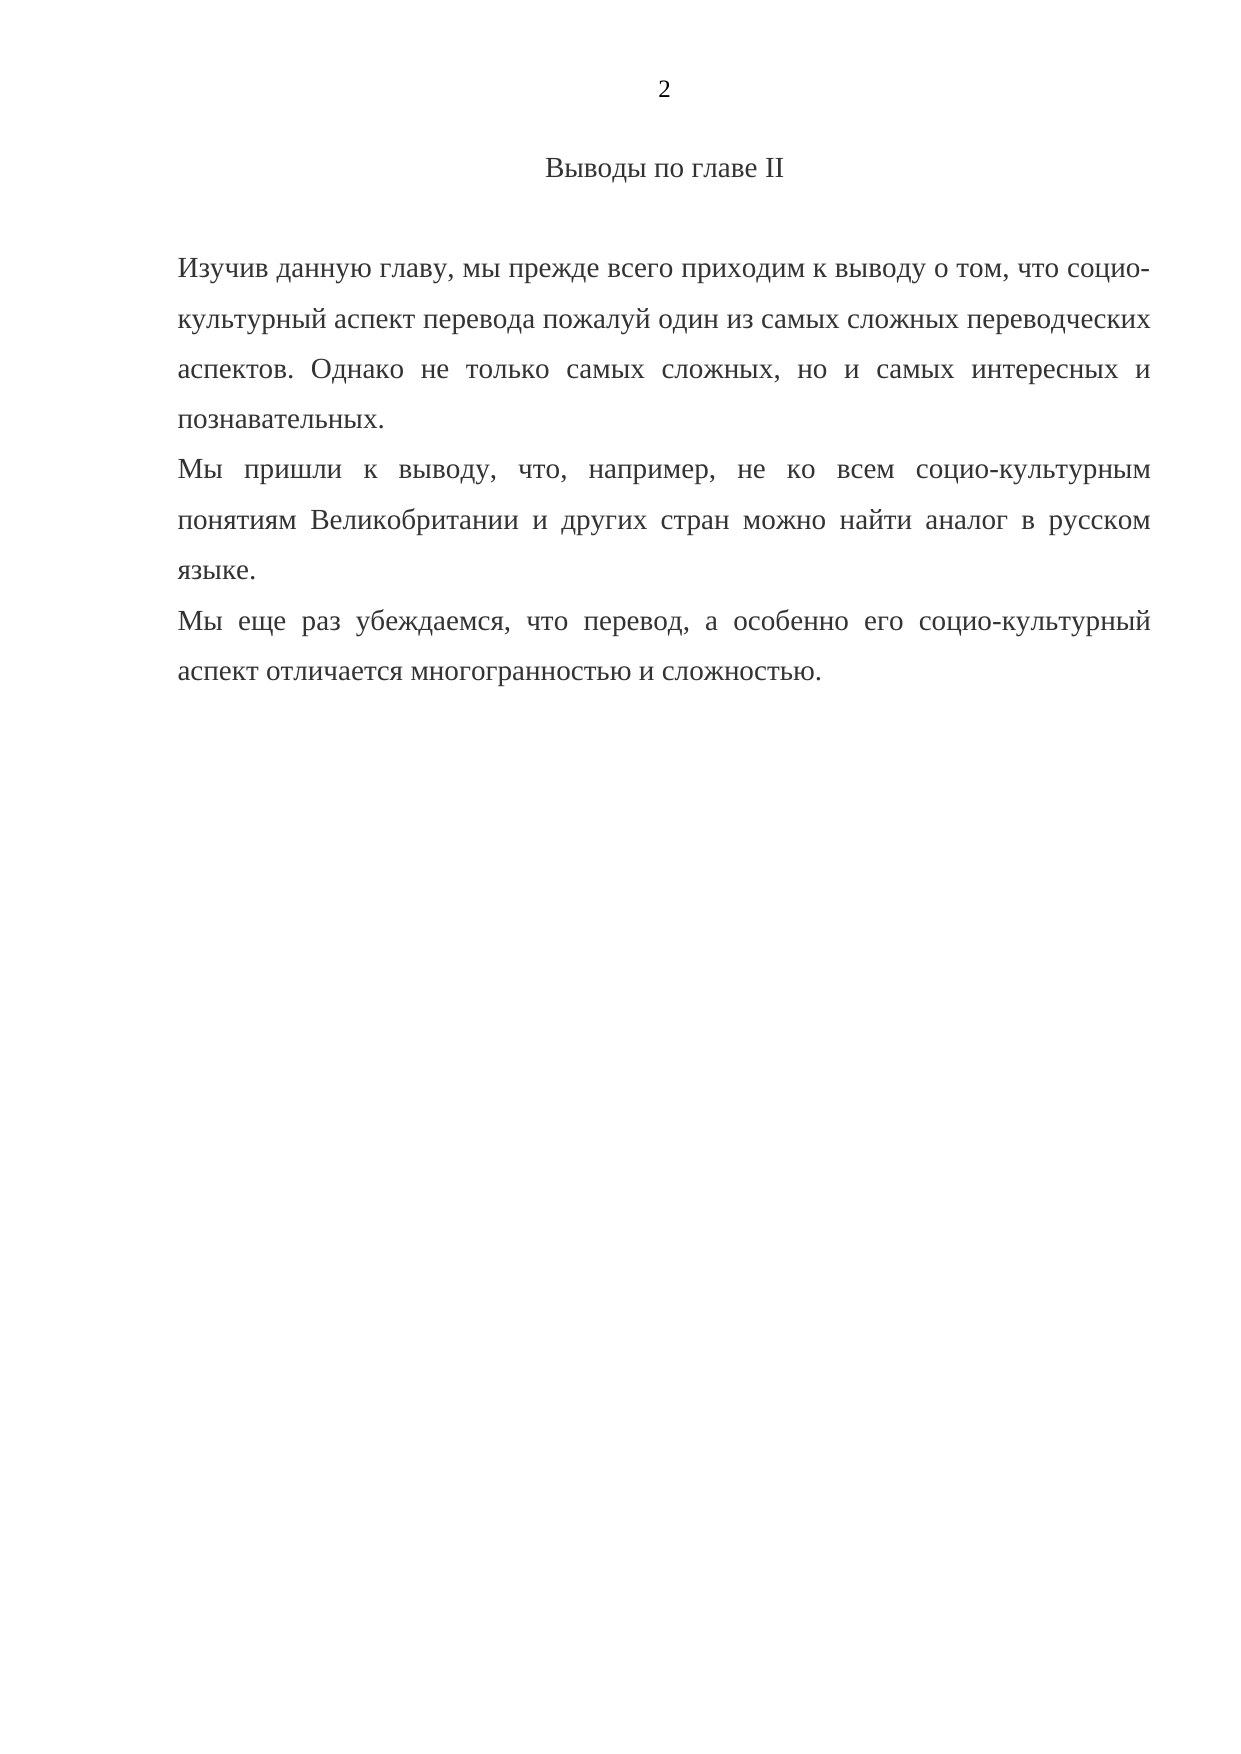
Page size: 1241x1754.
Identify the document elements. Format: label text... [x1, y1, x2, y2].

text Изучив данную главу, мы прежде всего приходим к выводу о том, что социо-культурный аспект перевода пожалуй один из самых сложных переводческих аспектов. Однако не только самых сложных, но и самых интересных и познавательных. [177, 250, 1152, 435]
text Мы еще раз убеждаемся, что перевод, а особенно его социо-культурный аспект отличается многогранностью и сложностью. [177, 603, 1152, 686]
text Выводы по главе II [177, 150, 1152, 183]
text Мы пришли к выводу, что, например, не ко всем социо-культурным понятиям Великобритании и других стран можно найти аналог в русском языке. [177, 452, 1152, 586]
